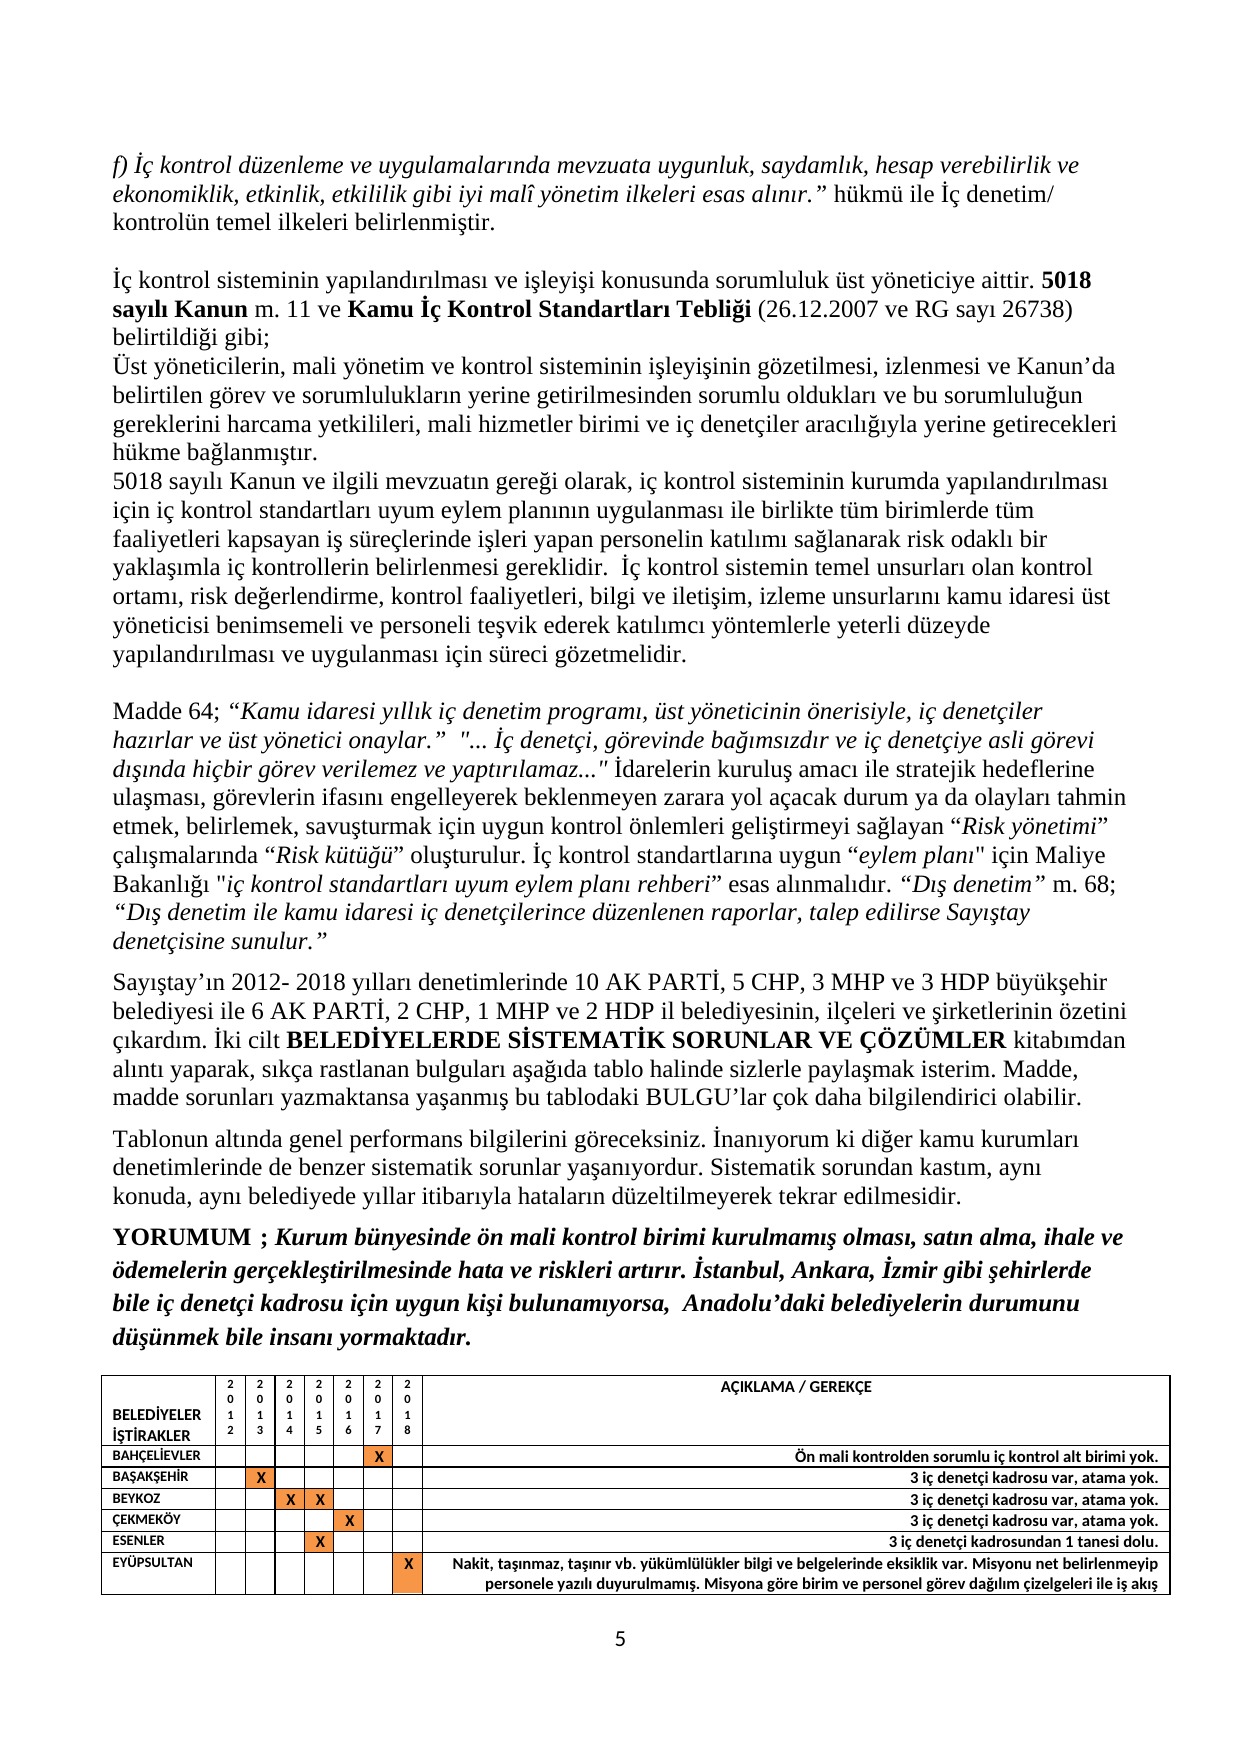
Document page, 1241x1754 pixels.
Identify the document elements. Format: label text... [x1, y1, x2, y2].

table_cell [364, 1553, 392, 1593]
table_cell [334, 1489, 363, 1509]
text 5018 sayılı Kanun ve ilgili mevzuatın gereği olarak, iç kontrol sisteminin kurumda yapılandırılması için iç kontrol standartları uyum eylem planının uygulanması ile birlikte tüm birimlerde tüm faaliyetleri kapsayan iş süreçlerinde işleri yapan personelin katılımı sağlanarak risk odaklı bir yaklaşımla iç kontrollerin belirlenmesi gereklidir. İç kontrol sistemin temel unsurları olan kontrol ortamı, risk değerlendirme, kontrol faaliyetleri, bilgi ve iletişim, izleme unsurlarını kamu idaresi üst yöneticisi benimsemeli ve personeli teşvik ederek katılımcı yöntemlerle yeterli düzeyde yapılandırılması ve uygulanması için süreci gözetmelidir. [112, 466, 1128, 667]
table_cell X [246, 1468, 274, 1488]
table_cell X [305, 1532, 333, 1552]
table_cell [305, 1446, 333, 1466]
table_cell [364, 1510, 392, 1531]
table_cell Ön mali kontrolden sorumlu iç kontrol alt birimi yok. [423, 1446, 1169, 1466]
table_cell [393, 1489, 422, 1509]
table_cell [276, 1468, 304, 1488]
table_cell [334, 1532, 363, 1552]
table_cell BEYKOZ [102, 1489, 215, 1509]
table_header AÇIKLAMA / GEREKÇE [423, 1376, 1169, 1445]
table_cell [364, 1489, 392, 1509]
table_cell [305, 1510, 333, 1531]
table_cell [334, 1468, 363, 1488]
table_cell [276, 1446, 304, 1466]
table_cell [393, 1532, 422, 1552]
table_cell X [334, 1510, 363, 1531]
table_cell [216, 1468, 245, 1488]
table_cell [216, 1510, 245, 1531]
table_cell 3 iç denetçi kadrosundan 1 tanesi dolu. [423, 1532, 1169, 1552]
table_cell [246, 1446, 274, 1466]
text YORUMUM ; Kurum bünyesinde ön mali kontrol birimi kurulmamış olması, satın alma, ihale ve ödemelerin gerçekleştirilmesinde hata ve riskleri artırır. İstanbul, Ankara, İzmir gibi şehirlerde bile iç denetçi kadrosu için uygun kişi bulunamıyorsa, Anadolu’daki belediyelerin durumunu düşünmek bile insanı yormaktadır. [112, 1222, 1128, 1350]
table_cell [276, 1553, 304, 1593]
table_cell ÇEKMEKÖY [102, 1510, 215, 1531]
table_cell [216, 1446, 245, 1466]
table_cell [216, 1489, 245, 1509]
table_header 2013 [246, 1376, 274, 1445]
table_cell [393, 1468, 422, 1488]
table_cell BAHÇELİEVLER [102, 1446, 215, 1466]
table_cell X [364, 1446, 392, 1466]
text Sayıştay’ın 2012- 2018 yılları denetimlerinde 10 AK PARTİ, 5 CHP, 3 MHP ve 3 HDP büyükşehir belediyesi ile 6 AK PARTİ, 2 CHP, 1 MHP ve 2 HDP il belediyesinin, ilçeleri ve şirketlerinin özetini çıkardım. İki cilt BELEDİYELERDE SİSTEMATİK SORUNLAR VE ÇÖZÜMLER kitabımdan alıntı yaparak, sıkça rastlanan bulguları aşağıda tablo halinde sizlerle paylaşmak isterim. Madde, madde sorunları yazmaktansa yaşanmış bu tablodaki BULGU’lar çok daha bilgilendirici olabilir. [112, 967, 1128, 1111]
table_cell ESENLER [102, 1532, 215, 1552]
table_cell [334, 1553, 363, 1593]
table_cell X [305, 1489, 333, 1509]
table_header 2016 [334, 1376, 363, 1445]
table_header 2018 [393, 1376, 422, 1445]
table_cell [393, 1510, 422, 1531]
table_cell [246, 1553, 274, 1593]
table_cell X [276, 1489, 304, 1509]
table_cell [364, 1468, 392, 1488]
table_header 2014 [276, 1376, 304, 1445]
text Üst yöneticilerin, mali yönetim ve kontrol sisteminin işleyişinin gözetilmesi, izlenmesi ve Kanun’da belirtilen görev ve sorumlulukların yerine getirilmesinden sorumlu oldukları ve bu sorumluluğun gereklerini harcama yetkilileri, mali hizmetler birimi ve iç denetçiler aracılığıyla yerine getirecekleri hükme bağlanmıştır. [112, 351, 1128, 466]
table_cell BAŞAKŞEHİR [102, 1468, 215, 1488]
text Madde 64; “Kamu idaresi yıllık iç denetim programı, üst yöneticinin önerisiyle, iç denetçiler hazırlar ve üst yönetici onaylar.” "... İç denetçi, görevinde bağımsızdır ve iç denetçiye asli görevi dışında hiçbir görev verilemez ve yaptırılamaz..." İdarelerin kuruluş amacı ile stratejik hedeflerine ulaşması, görevlerin ifasını engelleyerek beklenmeyen zarara yol açacak durum ya da olayları tahmin etmek, belirlemek, savuşturmak için uygun kontrol önlemleri geliştirmeyi sağlayan “Risk yönetimi” çalışmalarında “Risk kütüğü” oluşturulur. İç kontrol standartlarına uygun “eylem planı" için Maliye Bakanlığı "iç kontrol standartları uyum eylem planı rehberi” esas alınmalıdır. “Dış denetim” m. 68; “Dış denetim ile kamu idaresi iç denetçilerince düzenlenen raporlar, talep edilirse Sayıştay denetçisine sunulur.” [112, 696, 1128, 955]
text Tablonun altında genel performans bilgilerini göreceksiniz. İnanıyorum ki diğer kamu kurumları denetimlerinde de benzer sistematik sorunlar yaşanıyordur. Sistematik sorundan kastım, aynı konuda, aynı belediyede yıllar itibarıyla hataların düzeltilmeyerek tekrar edilmesidir. [112, 1124, 1128, 1210]
table_cell [246, 1510, 274, 1531]
table_cell EYÜPSULTAN [102, 1553, 215, 1593]
text f) İç kontrol düzenleme ve uygulamalarında mevzuata uygunluk, saydamlık, hesap verebilirlik ve ekonomiklik, etkinlik, etkililik gibi iyi malî yönetim ilkeleri esas alınır.” hükmü ile İç denetim/ kontrolün temel ilkeleri belirlenmiştir. [112, 150, 1128, 236]
table_cell X [393, 1553, 422, 1593]
table_cell [246, 1489, 274, 1509]
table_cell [423, 1553, 1169, 1593]
table_cell [364, 1532, 392, 1552]
table_cell [305, 1468, 333, 1488]
table_cell [276, 1532, 304, 1552]
table_cell [393, 1446, 422, 1466]
table_header 2012 [216, 1376, 245, 1445]
table_cell [305, 1553, 333, 1593]
table_header 2015 [305, 1376, 333, 1445]
table_cell 3 iç denetçi kadrosu var, atama yok. [423, 1510, 1169, 1531]
table_cell [216, 1553, 245, 1593]
table_cell [334, 1446, 363, 1466]
table_cell 3 iç denetçi kadrosu var, atama yok. [423, 1468, 1169, 1488]
table_cell [246, 1532, 274, 1552]
table_header 2017 [364, 1376, 392, 1445]
table_cell [216, 1532, 245, 1552]
text İç kontrol sisteminin yapılandırılması ve işleyişi konusunda sorumluluk üst yöneticiye aittir. 5018 sayılı Kanun m. 11 ve Kamu İç Kontrol Standartları Tebliği (26.12.2007 ve RG sayı 26738) belirtildiği gibi; [112, 265, 1128, 351]
table_header BELEDİYELER İŞTİRAKLER [102, 1376, 215, 1445]
table_cell 3 iç denetçi kadrosu var, atama yok. [423, 1489, 1169, 1509]
table_cell [276, 1510, 304, 1531]
